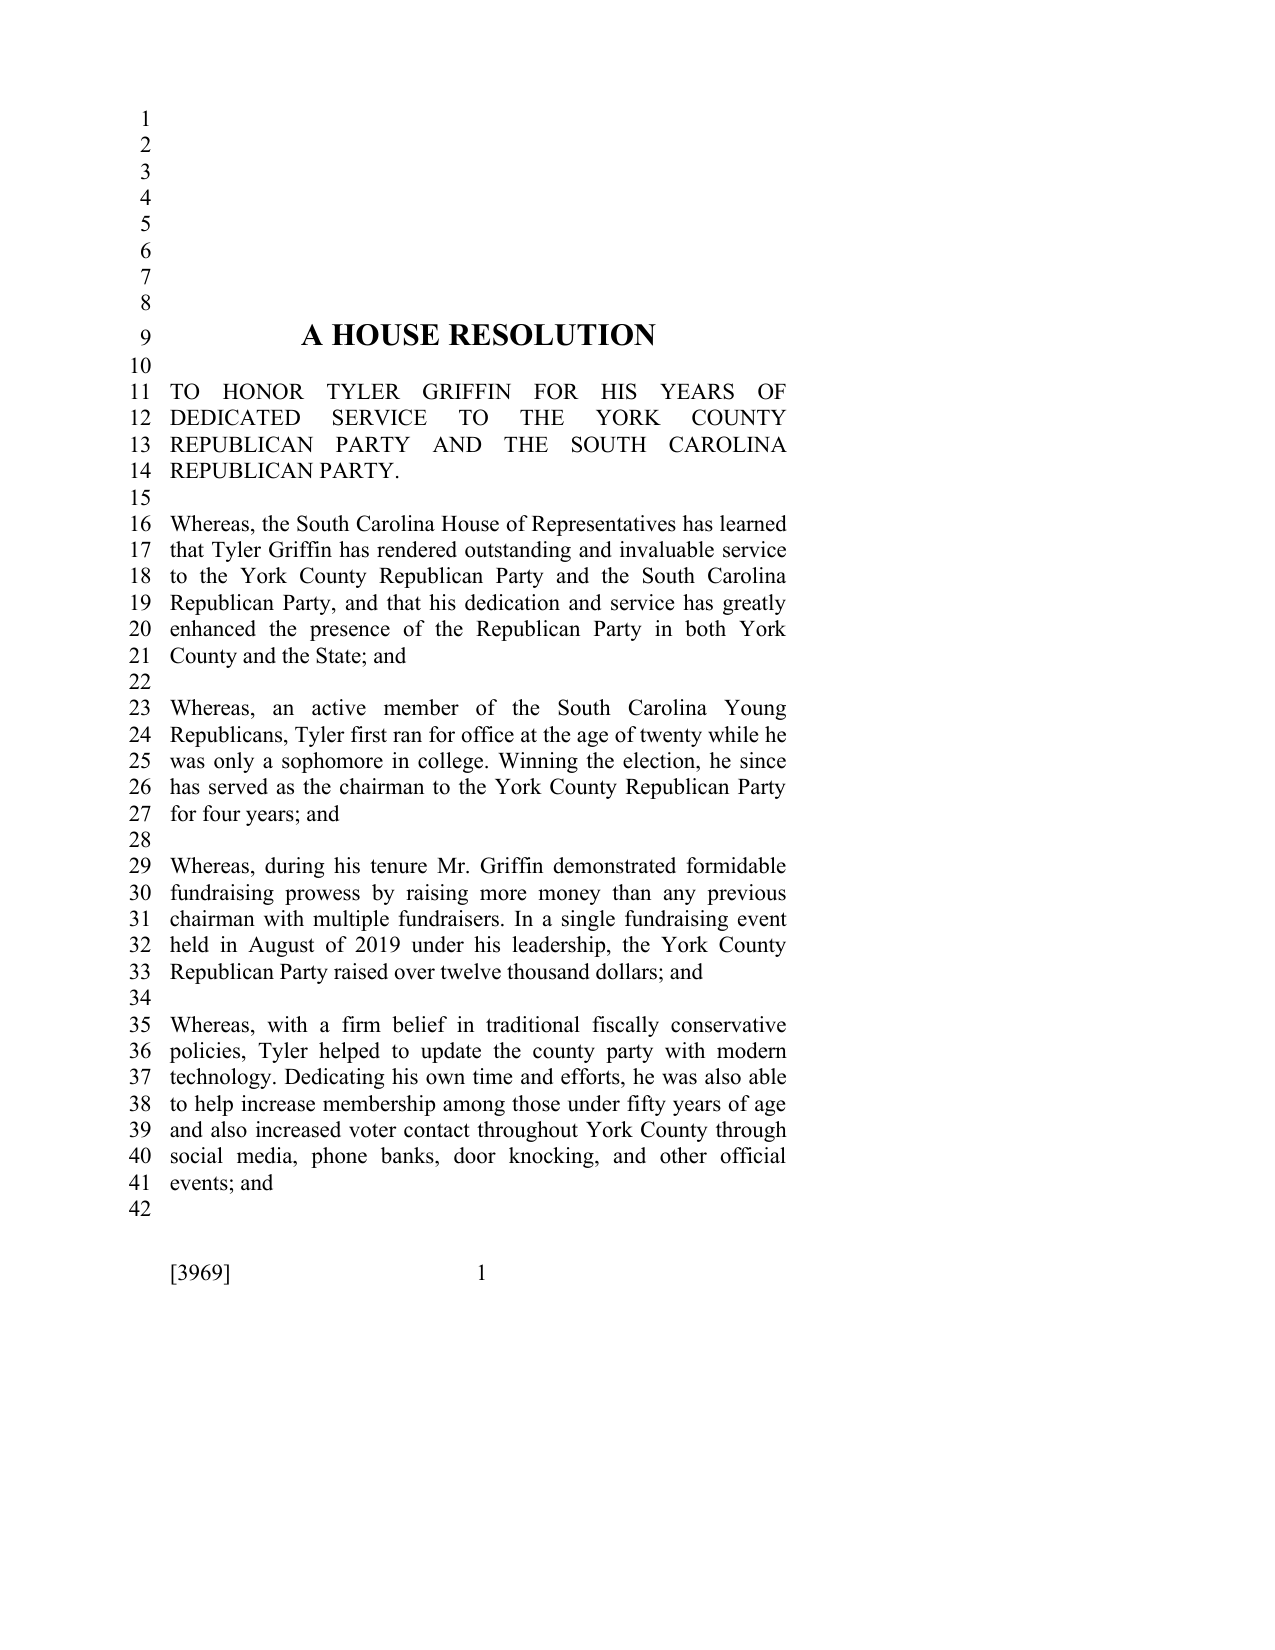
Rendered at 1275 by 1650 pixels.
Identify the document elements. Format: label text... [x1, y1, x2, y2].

text Whereas, with a firm belief in traditional fiscally conservative policies, Tyler helped to update the county party with modern technology. Dedicating his own time and efforts, he was also able to help increase membership among those under fifty years of age and also increased voter contact throughout York County through social media, phone banks, door knocking, and other official events; and [169, 1011, 787, 1195]
text A HOUSE RESOLUTION [169, 316, 787, 352]
text Whereas, during his tenure Mr. Griffin demonstrated formidable fundraising prowess by raising more money than any previous chairman with multiple fundraisers. In a single fundraising event held in August of 2019 under his leadership, the York County Republican Party raised over twelve thousand dollars; and [169, 852, 787, 984]
text Whereas, an active member of the South Carolina Young Republicans, Tyler first ran for office at the age of twenty while he was only a sophomore in college. Winning the election, he since has served as the chairman to the York County Republican Party for four years; and [169, 694, 787, 826]
text Whereas, the South Carolina House of Representatives has learned that Tyler Griffin has rendered outstanding and invaluable service to the York County Republican Party and the South Carolina Republican Party, and that his dedication and service has greatly enhanced the presence of the Republican Party in both York County and the State; and [169, 510, 787, 668]
text TO HONOR TYLER GRIFFIN FOR HIS YEARS OF DEDICATED SERVICE TO THE YORK COUNTY REPUBLICAN PARTY AND THE SOUTH CAROLINA REPUBLICAN PARTY. [169, 378, 787, 483]
